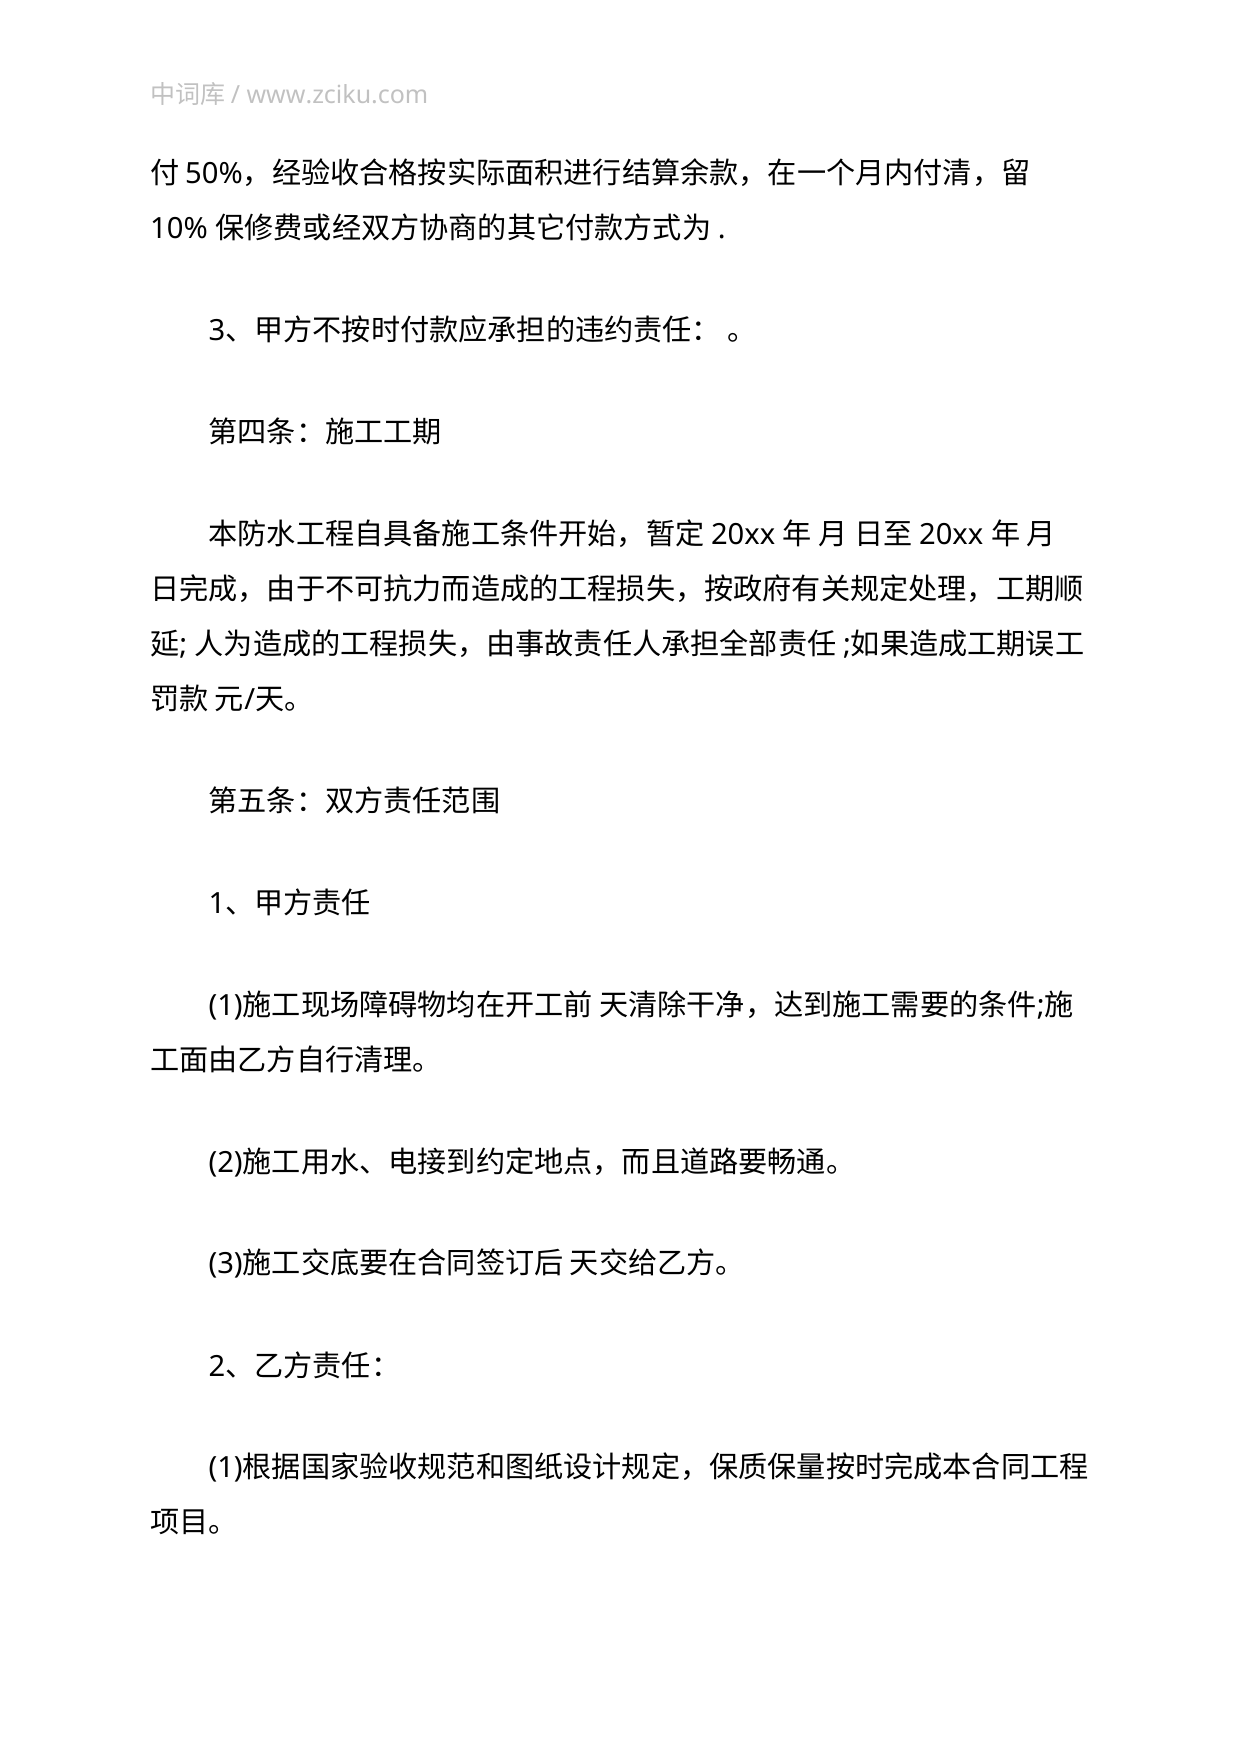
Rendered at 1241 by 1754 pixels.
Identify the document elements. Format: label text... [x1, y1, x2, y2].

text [150, 150, 1090, 247]
text 第四条：施工工期 [150, 409, 1090, 451]
text 第五条：双方责任范围 [150, 778, 1090, 820]
text (3)施工交底要在合同签订后 天交给乙方。 [150, 1240, 1090, 1282]
text (1)施工现场障碍物均在开工前 天清除干净，达到施工需要的条件;施工面由乙方自行清理。 [150, 981, 1090, 1079]
text (2)施工用水、电接到约定地点，而且道路要畅通。 [150, 1138, 1090, 1181]
text 2、乙方责任： [150, 1342, 1090, 1384]
text (1)根据国家验收规范和图纸设计规定，保质保量按时完成本合同工程项目。 [150, 1444, 1090, 1541]
text 本防水工程自具备施工条件开始，暂定 20xx 年 月 日至 20xx 年 月 日完成，由于不可抗力而造成的工程损失，按政府有关规定处理，工期顺延; 人为造成的工程损失，由事故责任人承担全部责任 ;如果造成工期误工罚款 元/天。 [150, 511, 1090, 718]
text 3、甲方不按时付款应承担的违约责任： 。 [150, 307, 1090, 349]
text 1、甲方责任 [150, 879, 1090, 922]
